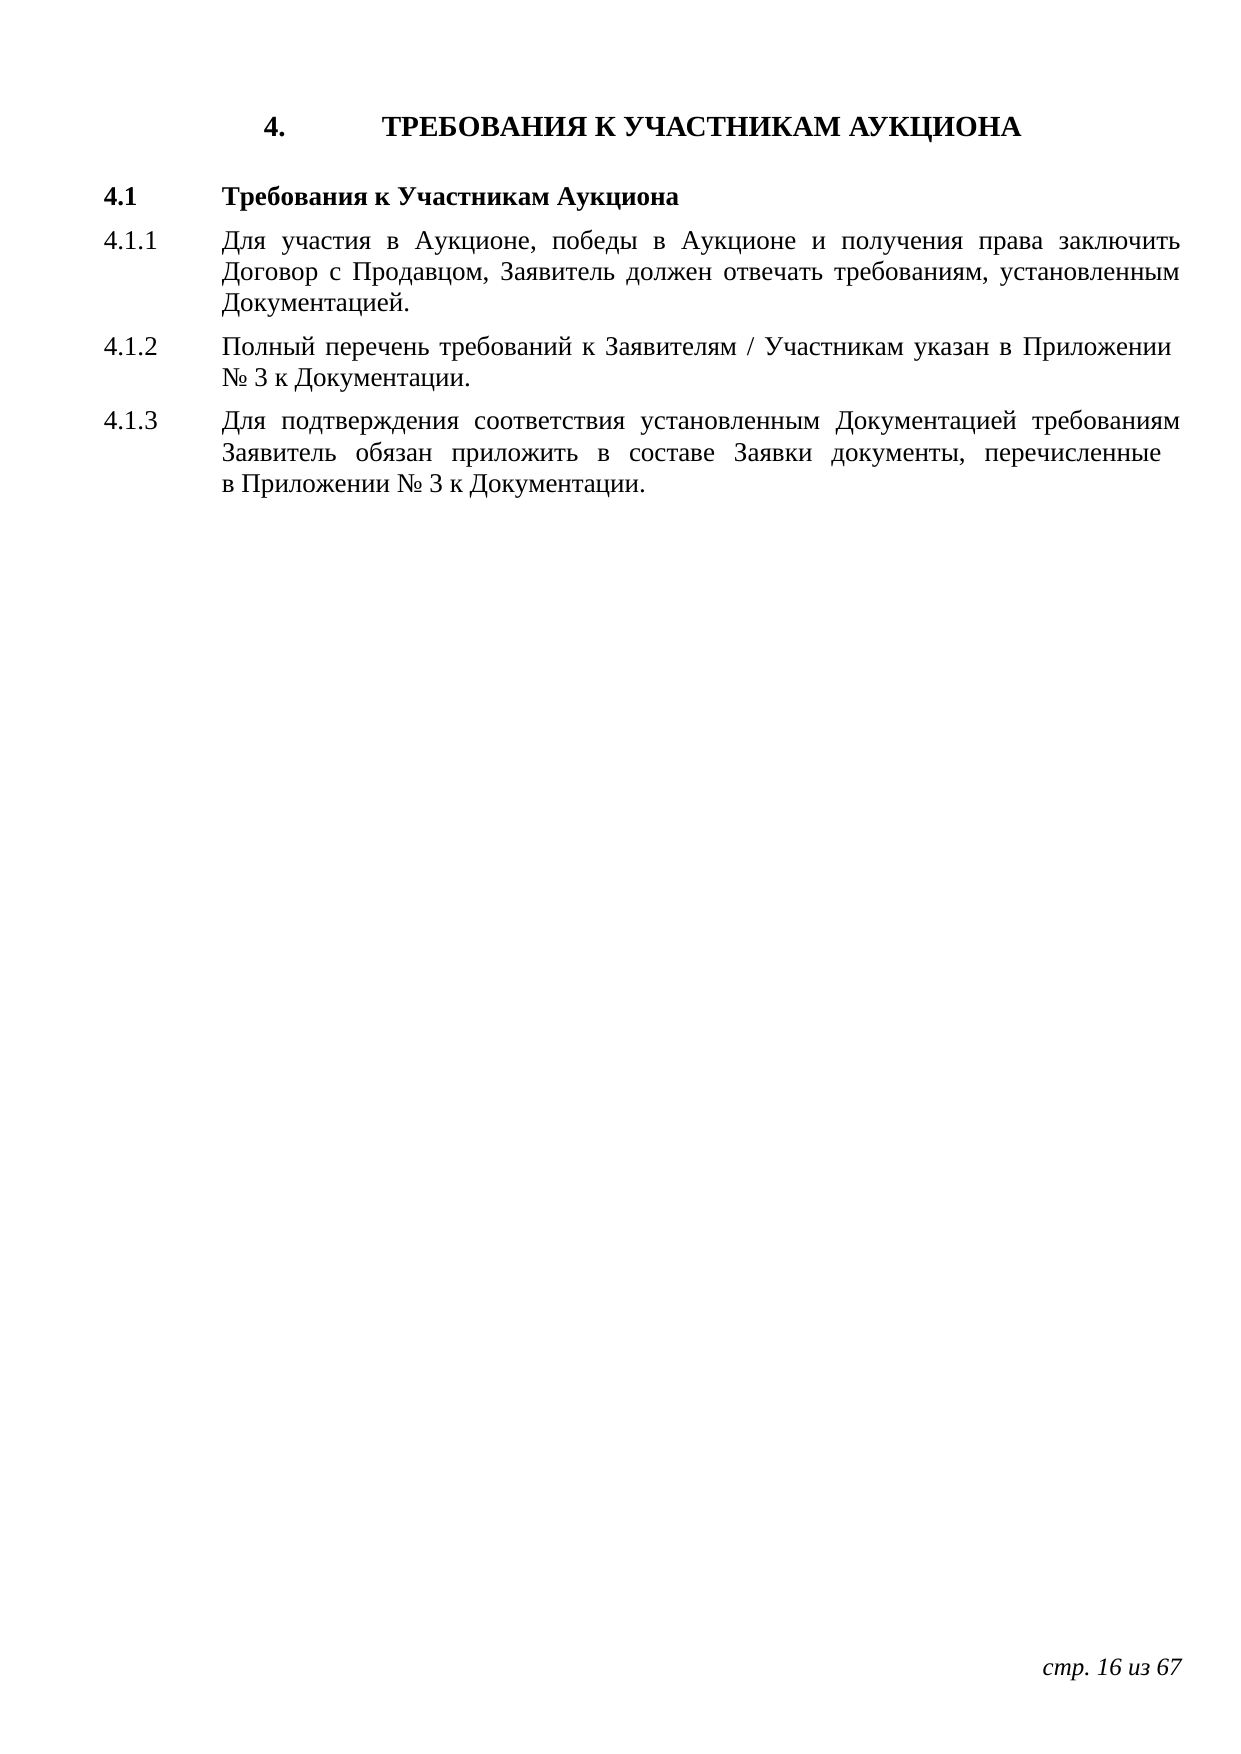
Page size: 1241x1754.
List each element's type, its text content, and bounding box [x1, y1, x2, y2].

text Для подтверждения соответствия установленным Документацией требованиям Заявитель обязан приложить в составе Заявки документы, перечисленные в Приложении № 3 к Документации. [103, 404, 1181, 498]
subtitle Требования к Участникам Аукциона [103, 180, 1181, 211]
text Для участия в Аукционе, победы в Аукционе и получения права заключить Договор с Продавцом, Заявитель должен отвечать требованиям, установленным Документацией. [103, 224, 1181, 317]
subtitle ТРЕБОВАНИЯ К УЧАСТНИКАМ АУКЦИОНА [103, 109, 1181, 143]
text Полный перечень требований к Заявителям / Участникам указан в Приложении № 3 к Документации. [103, 330, 1181, 392]
